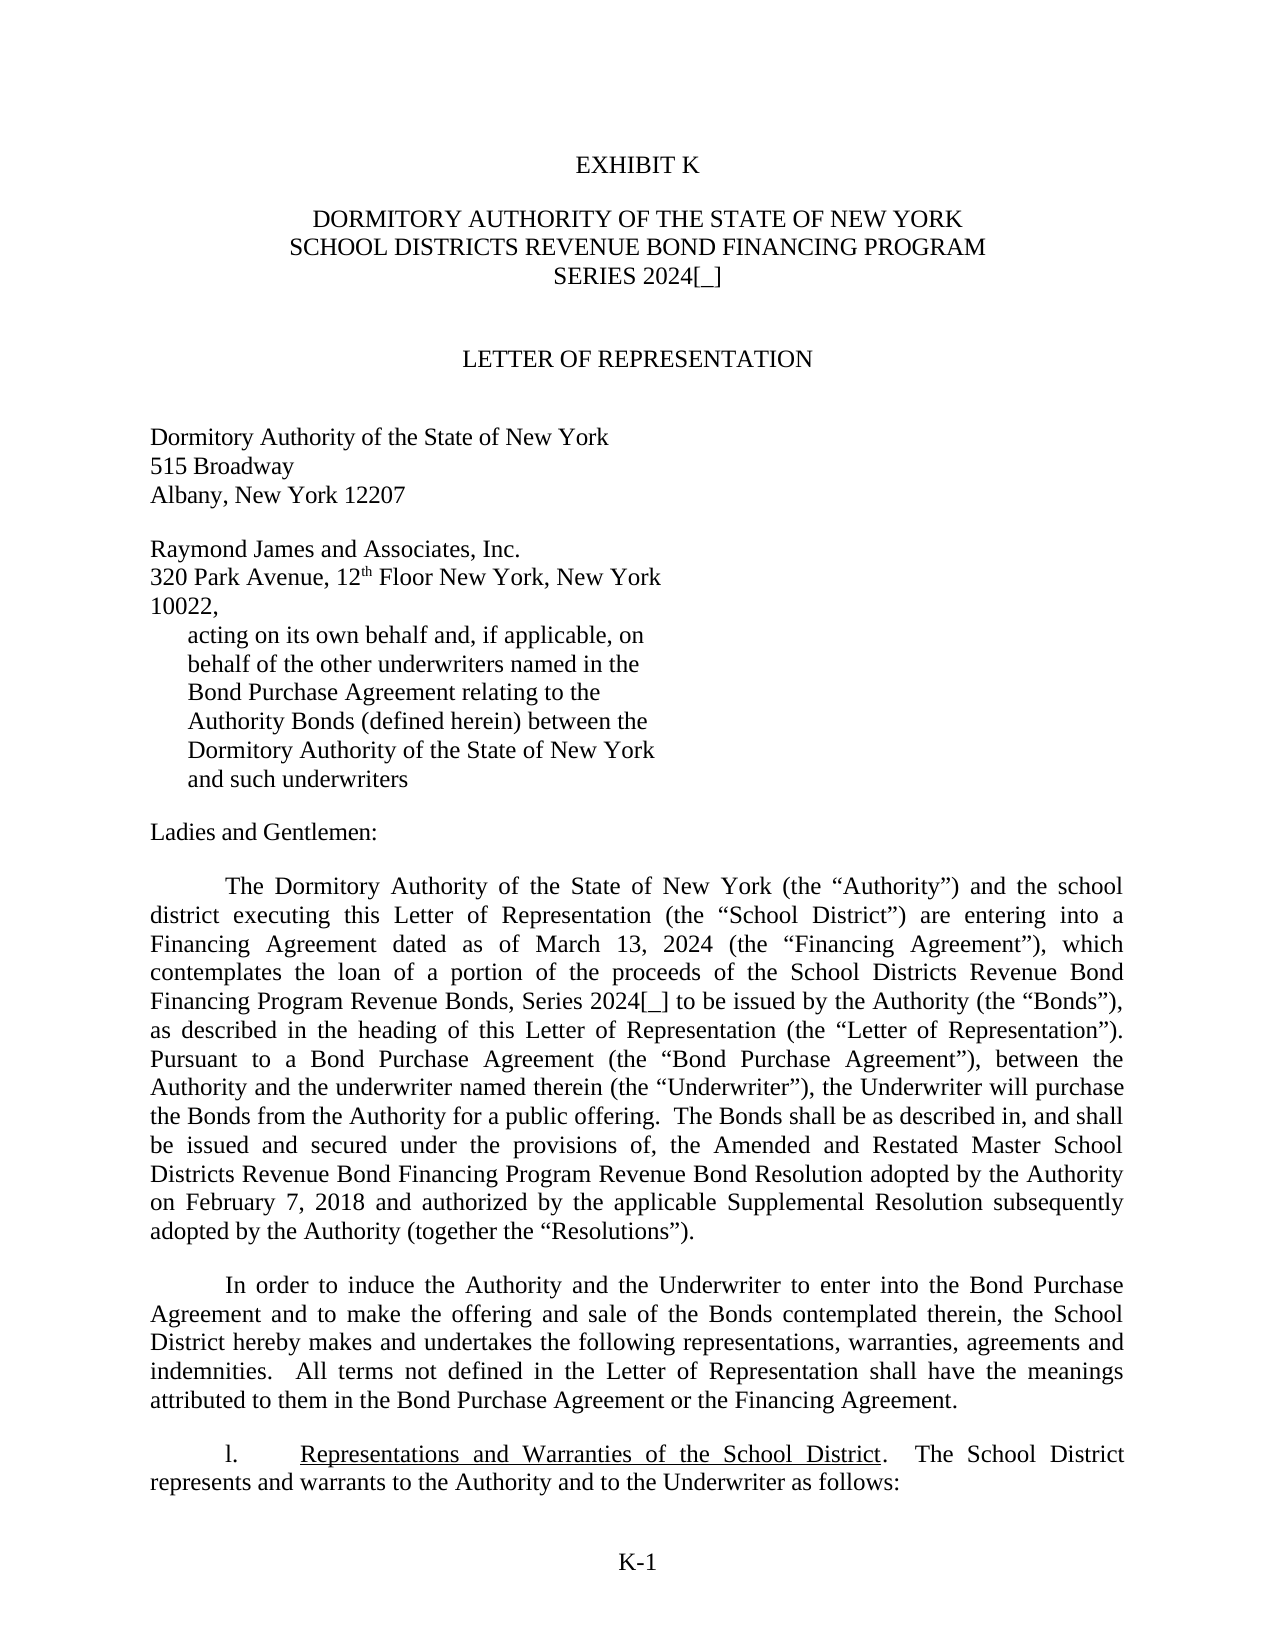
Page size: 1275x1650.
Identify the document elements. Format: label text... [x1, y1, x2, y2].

text Dormitory Authority of the State of New York [150, 422, 1125, 451]
text The Dormitory Authority of the State of New York (the “Authority”) and the school district executing this Letter of Representation (the “School District”) are entering into a Financing Agreement dated as of March 13, 2024 (the “Financing Agreement”), which contemplates the loan of a portion of the proceeds of the School Districts Revenue Bond Financing Program Revenue Bonds, Series 2024[_] to be issued by the Authority (the “Bonds”), as described in the heading of this Letter of Representation (the “Letter of Representation”). Pursuant to a Bond Purchase Agreement (the “Bond Purchase Agreement”), between the Authority and the underwriter named therein (the “Underwriter”), the Underwriter will purchase the Bonds from the Authority for a public offering. The Bonds shall be as described in, and shall be issued and secured under the provisions of, the Amended and Restated Master School Districts Revenue Bond Financing Program Revenue Bond Resolution adopted by the Authority on February 7, 2018 and authorized by the applicable Supplemental Resolution subsequently adopted by the Authority (together the “Resolutions”). [150, 871, 1125, 1245]
text DORMITORY AUTHORITY OF THE STATE OF NEW YORK [150, 204, 1125, 232]
text 320 Park Avenue, 12th Floor New York, New York 10022, [150, 562, 675, 620]
text l. Representations and Warranties of the School District. The School District represents and warrants to the Authority and to the Underwriter as follows: [150, 1439, 1125, 1496]
text Ladies and Gentlemen: [150, 817, 1125, 846]
text 515 Broadway [150, 451, 1125, 480]
text In order to induce the Authority and the Underwriter to enter into the Bond Purchase Agreement and to make the offering and sale of the Bonds contemplated therein, the School District hereby makes and undertakes the following representations, warranties, agreements and indemnities. All terms not defined in the Letter of Representation shall have the meanings attributed to them in the Bond Purchase Agreement or the Financing Agreement. [150, 1270, 1125, 1414]
text SCHOOL DISTRICTS REVENUE BOND FINANCING PROGRAM [150, 232, 1125, 261]
text Albany, New York 12207 [150, 480, 1125, 509]
text LETTER OF REPRESENTATION [150, 344, 1125, 372]
text acting on its own behalf and, if applicable, on behalf of the other underwriters named in the Bond Purchase Agreement relating to the Authority Bonds (defined herein) between the Dormitory Authority of the State of New York and such underwriters [187, 620, 675, 792]
text EXHIBIT K [150, 150, 1125, 179]
text Raymond James and Associates, Inc. [150, 534, 1125, 562]
text SERIES 2024[_] [150, 261, 1125, 290]
